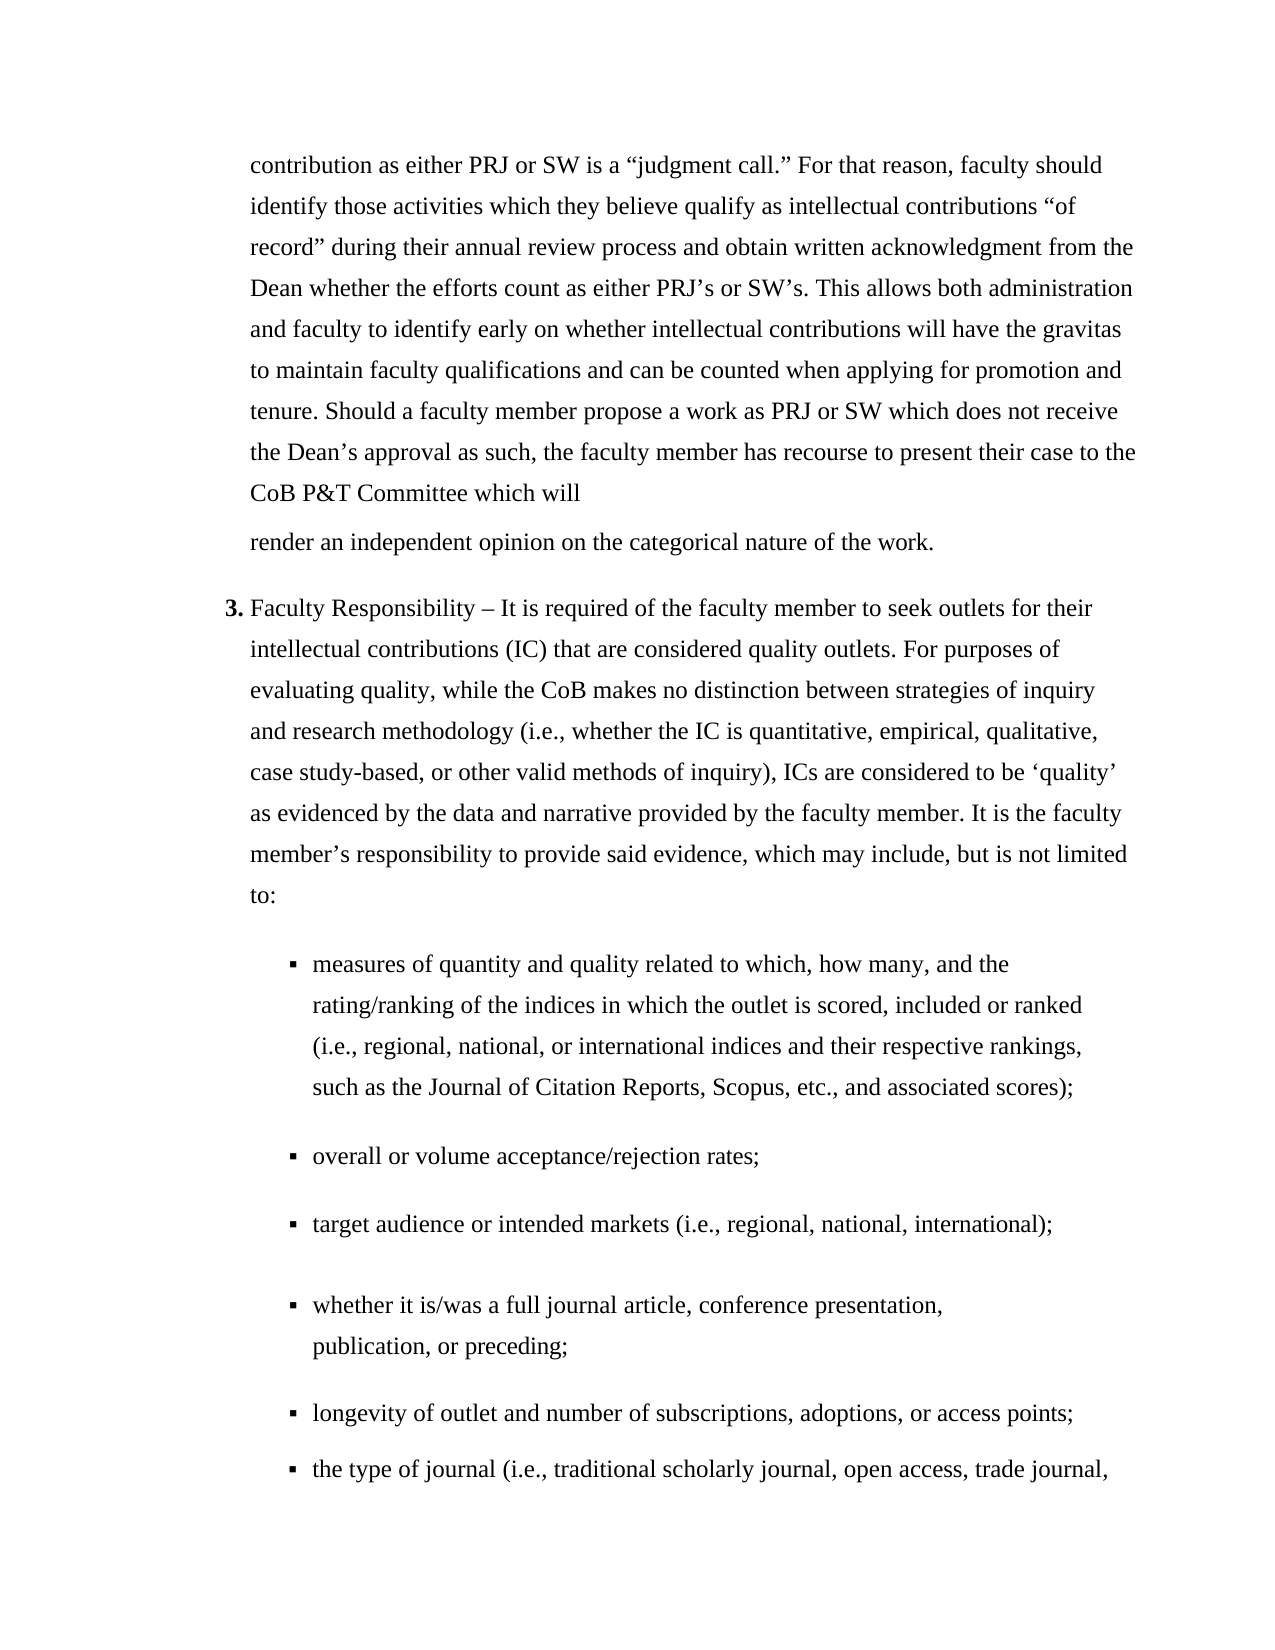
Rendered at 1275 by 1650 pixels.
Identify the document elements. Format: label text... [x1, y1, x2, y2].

list measures of quantity and quality related to which, how many, and the rating/ranking of the indices in which the outlet is scored, included or ranked (i.e., regional, national, or international indices and their respective rankings, such as the Journal of Citation Reports, Scopus, etc., and associated scores); [288, 949, 1114, 1101]
list target audience or intended markets (i.e., regional, national, international); [288, 1209, 1114, 1238]
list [225, 150, 1137, 507]
list overall or volume acceptance/rejection rates; [288, 1141, 1114, 1169]
list longevity of outlet and number of subscriptions, adoptions, or access points; [288, 1398, 1162, 1427]
text render an independent opinion on the categorical nature of the work. [250, 527, 1162, 556]
list Faculty Responsibility – It is required of the faculty member to seek outlets for their intellectual contributions (IC) that are considered quality outlets. For purposes of evaluating quality, while the CoB makes no distinction between strategies of inquiry and research methodology (i.e., whether the IC is quantitative, empirical, qualitative, case study-based, or other valid methods of inquiry), ICs are considered to be ‘quality’ as evidenced by the data and narrative provided by the faculty member. It is the faculty member’s responsibility to provide said evidence, which may include, but is not limited to: [225, 593, 1133, 909]
list whether it is/was a full journal article, conference presentation, publication, or preceding; [288, 1289, 1027, 1359]
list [288, 1454, 1162, 1483]
